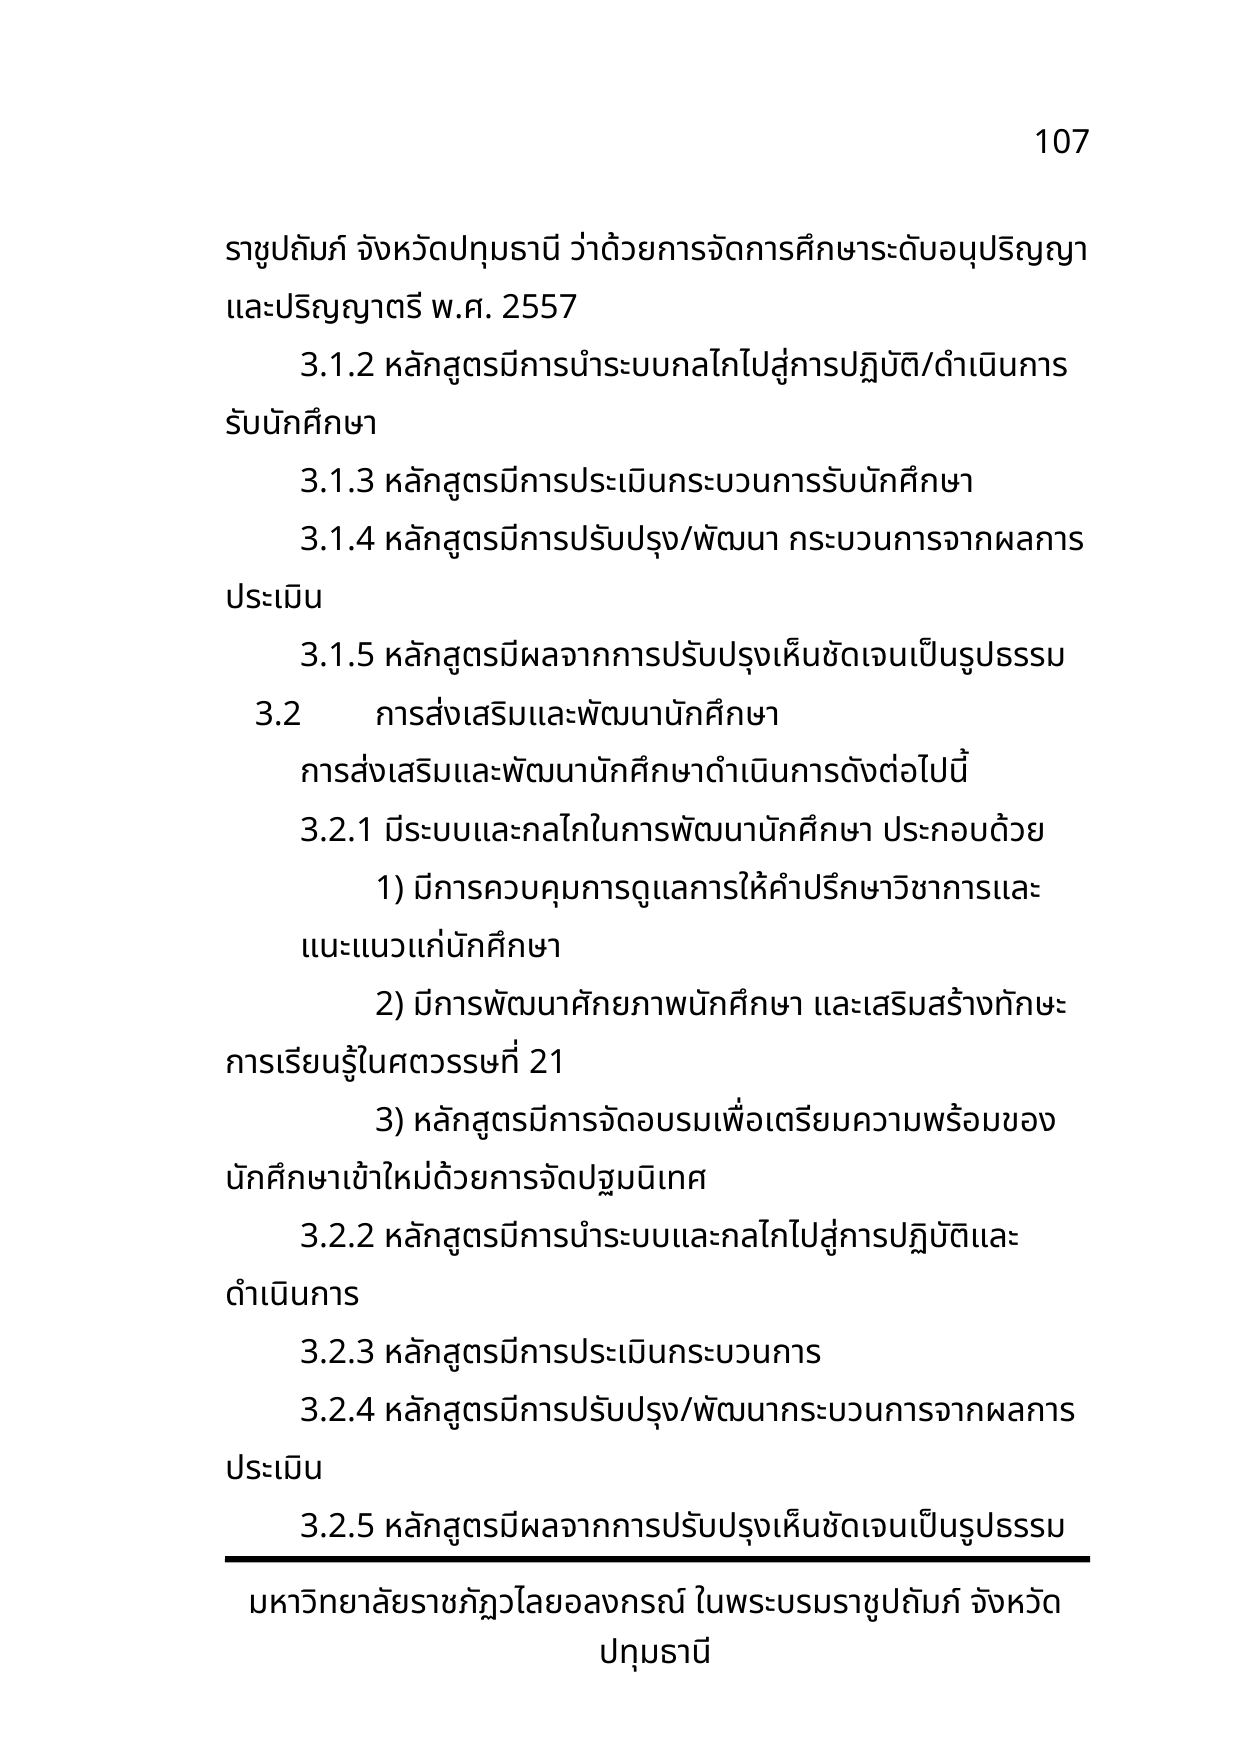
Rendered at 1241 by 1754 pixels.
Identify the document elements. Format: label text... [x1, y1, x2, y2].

text 3.2.4 หลักสูตรมีการปรับปรุง/พัฒนากระบวนการจากผลการประเมิน [225, 1386, 1090, 1494]
text 3.1.3 หลักสูตรมีการประเมินกระบวนการรับนักศึกษา [225, 457, 1090, 508]
text 3.2 การส่งเสริมและพัฒนานักศึกษา [225, 689, 1090, 740]
text 3.1.2 หลักสูตรมีการนำระบบกลไกไปสู่การปฏิบัติ/ดำเนินการรับนักศึกษา [225, 341, 1090, 449]
text 3) หลักสูตรมีการจัดอบรมเพื่อเตรียมความพร้อมของนักศึกษาเข้าใหม่ด้วยการจัดปฐมนิเทศ [225, 1096, 1090, 1204]
text 3.1.4 หลักสูตรมีการปรับปรุง/พัฒนา กระบวนการจากผลการประเมิน [225, 515, 1090, 624]
text 2) มีการพัฒนาศักยภาพนักศึกษา และเสริมสร้างทักษะการเรียนรู้ในศตวรรษที่ 21 [225, 979, 1090, 1088]
text 1) มีการควบคุมการดูแลการให้คำปรึกษาวิชาการและแนะแนวแก่นักศึกษา [300, 863, 1090, 972]
text 3.2.5 หลักสูตรมีผลจากการปรับปรุงเห็นชัดเจนเป็นรูปธรรม [225, 1502, 1090, 1553]
text 3.2.1 มีระบบและกลไกในการพัฒนานักศึกษา ประกอบด้วย [225, 805, 1090, 856]
text 3.2.2 หลักสูตรมีการนำระบบและกลไกไปสู่การปฏิบัติและดำเนินการ [225, 1212, 1090, 1320]
text การส่งเสริมและพัฒนานักศึกษาดำเนินการดังต่อไปนี้ [225, 747, 1090, 798]
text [225, 225, 1090, 333]
text 3.2.3 หลักสูตรมีการประเมินกระบวนการ [225, 1328, 1090, 1378]
text 3.1.5 หลักสูตรมีผลจากการปรับปรุงเห็นชัดเจนเป็นรูปธรรม [225, 631, 1090, 682]
